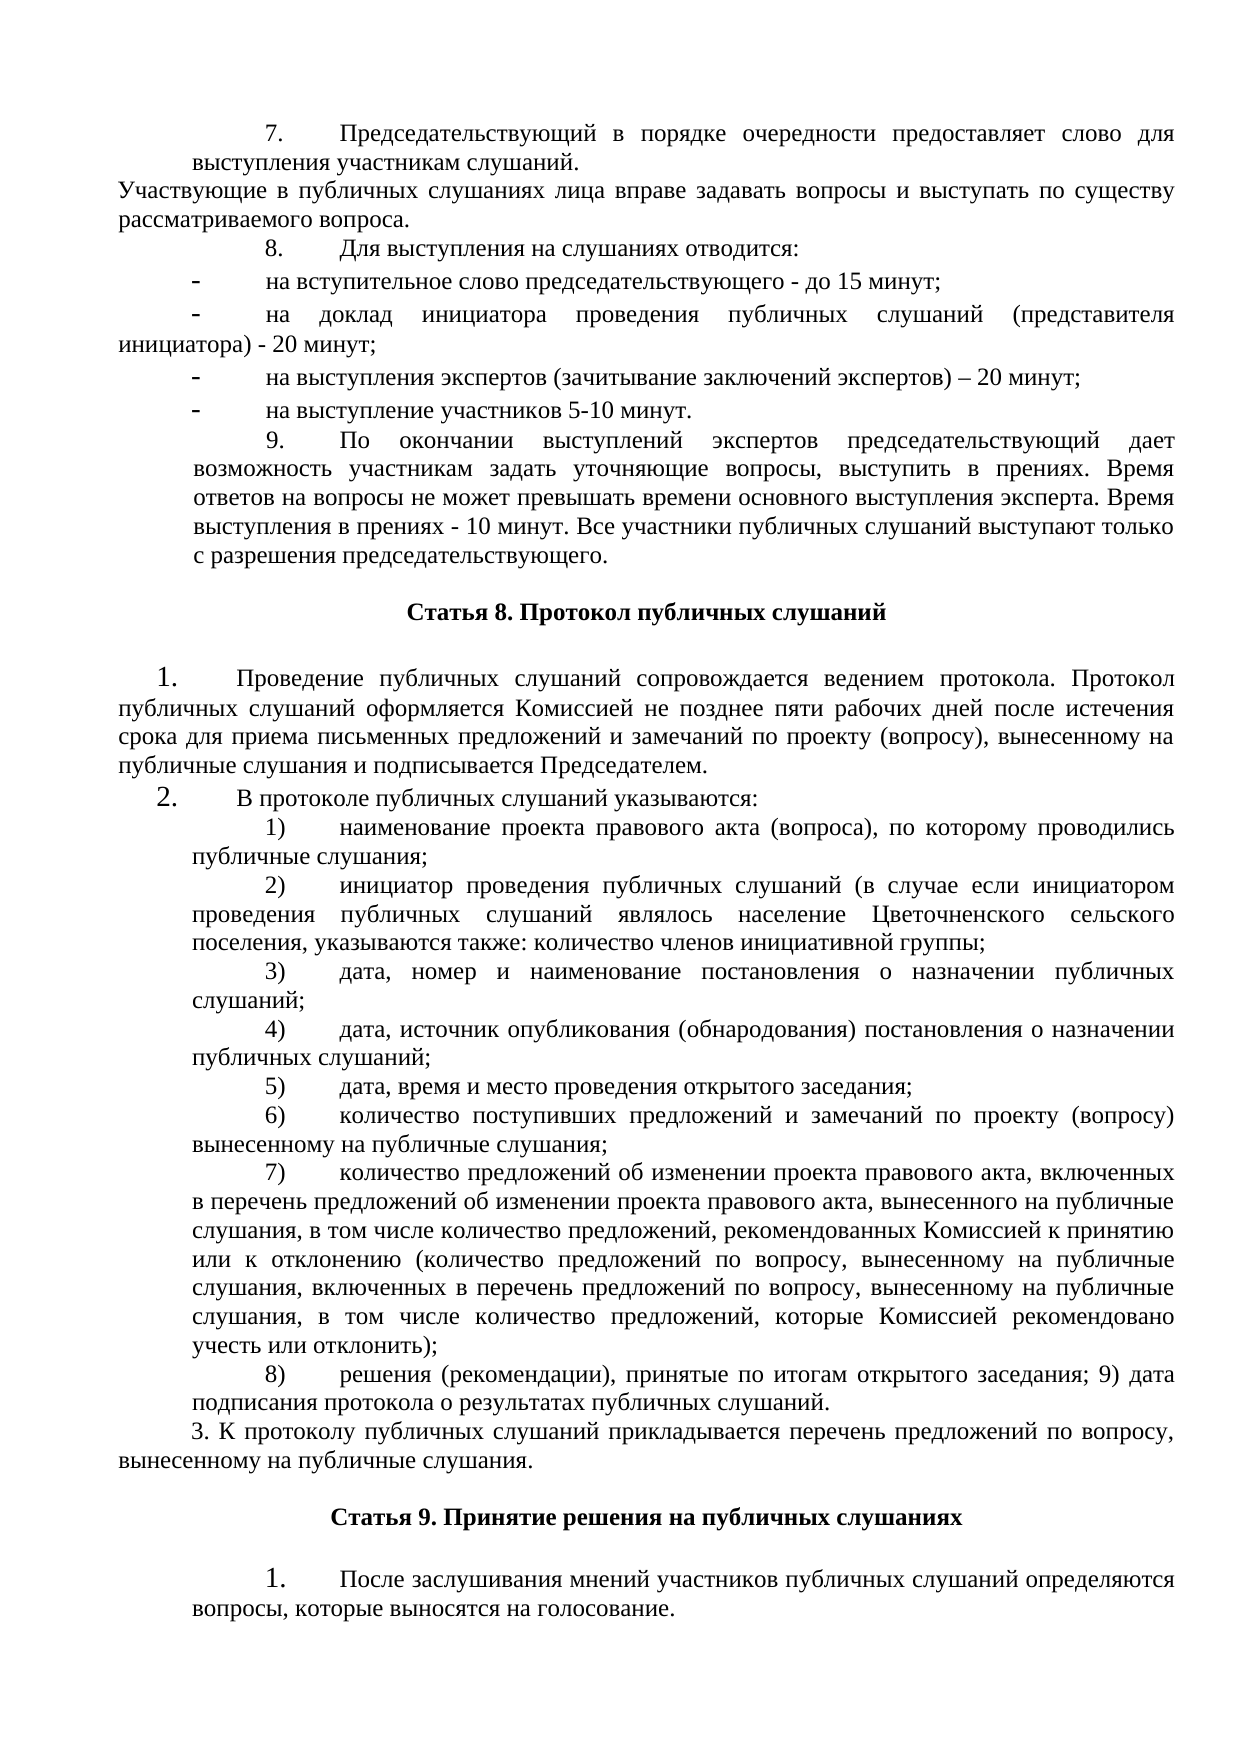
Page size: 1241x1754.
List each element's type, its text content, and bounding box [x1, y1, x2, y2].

list После заслушивания мнений участников публичных слушаний определяются вопросы, которые выносятся на голосование. [192, 1560, 1176, 1622]
list дата, номер и наименование постановления о назначении публичных слушаний; [192, 956, 1176, 1014]
list Для выступления на слушаниях отводится: [192, 233, 1176, 262]
list По окончании выступлений экспертов председательствующий дает возможность участникам задать уточняющие вопросы, выступить в прениях. Время ответов на вопросы не может превышать времени основного выступления эксперта. Время выступления в прениях - 10 минут. Все участники публичных слушаний выступают только с разрешения председательствующего. [193, 425, 1176, 568]
list Проведение публичных слушаний сопровождается ведением протокола. Протокол публичных слушаний оформляется Комиссией не позднее пяти рабочих дней после истечения срока для приема письменных предложений и замечаний по проекту (вопросу), вынесенному на публичные слушания и подписывается Председателем. [118, 659, 1176, 779]
list на доклад инициатора проведения публичных слушаний (представителя инициатора) - 20 минут; [118, 295, 1176, 358]
list решения (рекомендации), принятые по итогам открытого заседания; 9) дата подписания протокола о результатах публичных слушаний. [192, 1359, 1176, 1416]
list инициатор проведения публичных слушаний (в случае если инициатором проведения публичных слушаний являлось население Цветочненского сельского поселения, указываются также: количество членов инициативной группы; [192, 870, 1176, 956]
text Участвующие в публичных слушаниях лица вправе задавать вопросы и выступать по существу рассматриваемого вопроса. [117, 176, 1176, 233]
list В протоколе публичных слушаний указываются: [118, 779, 1176, 812]
list наименование проекта правового акта (вопроса), по которому проводились публичные слушания; [192, 812, 1176, 870]
subtitle Статья 9. Принятие решения на публичных слушаниях [118, 1502, 1175, 1531]
text 3. К протоколу публичных слушаний прикладывается перечень предложений по вопросу, вынесенному на публичные слушания. [118, 1416, 1176, 1474]
list на вступительное слово председательствующего - до 15 минут; [118, 262, 1176, 295]
list дата, источник опубликования (обнародования) постановления о назначении публичных слушаний; [192, 1014, 1176, 1071]
list количество предложений об изменении проекта правового акта, включенных в перечень предложений об изменении проекта правового акта, вынесенного на публичные слушания, в том числе количество предложений, рекомендованных Комиссией к принятию или к отклонению (количество предложений по вопросу, вынесенному на публичные слушания, включенных в перечень предложений по вопросу, вынесенному на публичные слушания, в том числе количество предложений, которые Комиссией рекомендовано учесть или отклонить); [192, 1157, 1176, 1359]
list на выступление участников 5-10 минут. [118, 391, 1176, 425]
list на выступления экспертов (зачитывание заключений экспертов) – 20 минут; [118, 358, 1176, 391]
list количество поступивших предложений и замечаний по проекту (вопросу) вынесенному на публичные слушания; [192, 1100, 1176, 1157]
list Председательствующий в порядке очередности предоставляет слово для выступления участникам слушаний. [192, 118, 1176, 176]
list дата, время и место проведения открытого заседания; [192, 1071, 1176, 1100]
subtitle Статья 8. Протокол публичных слушаний [118, 597, 1175, 626]
